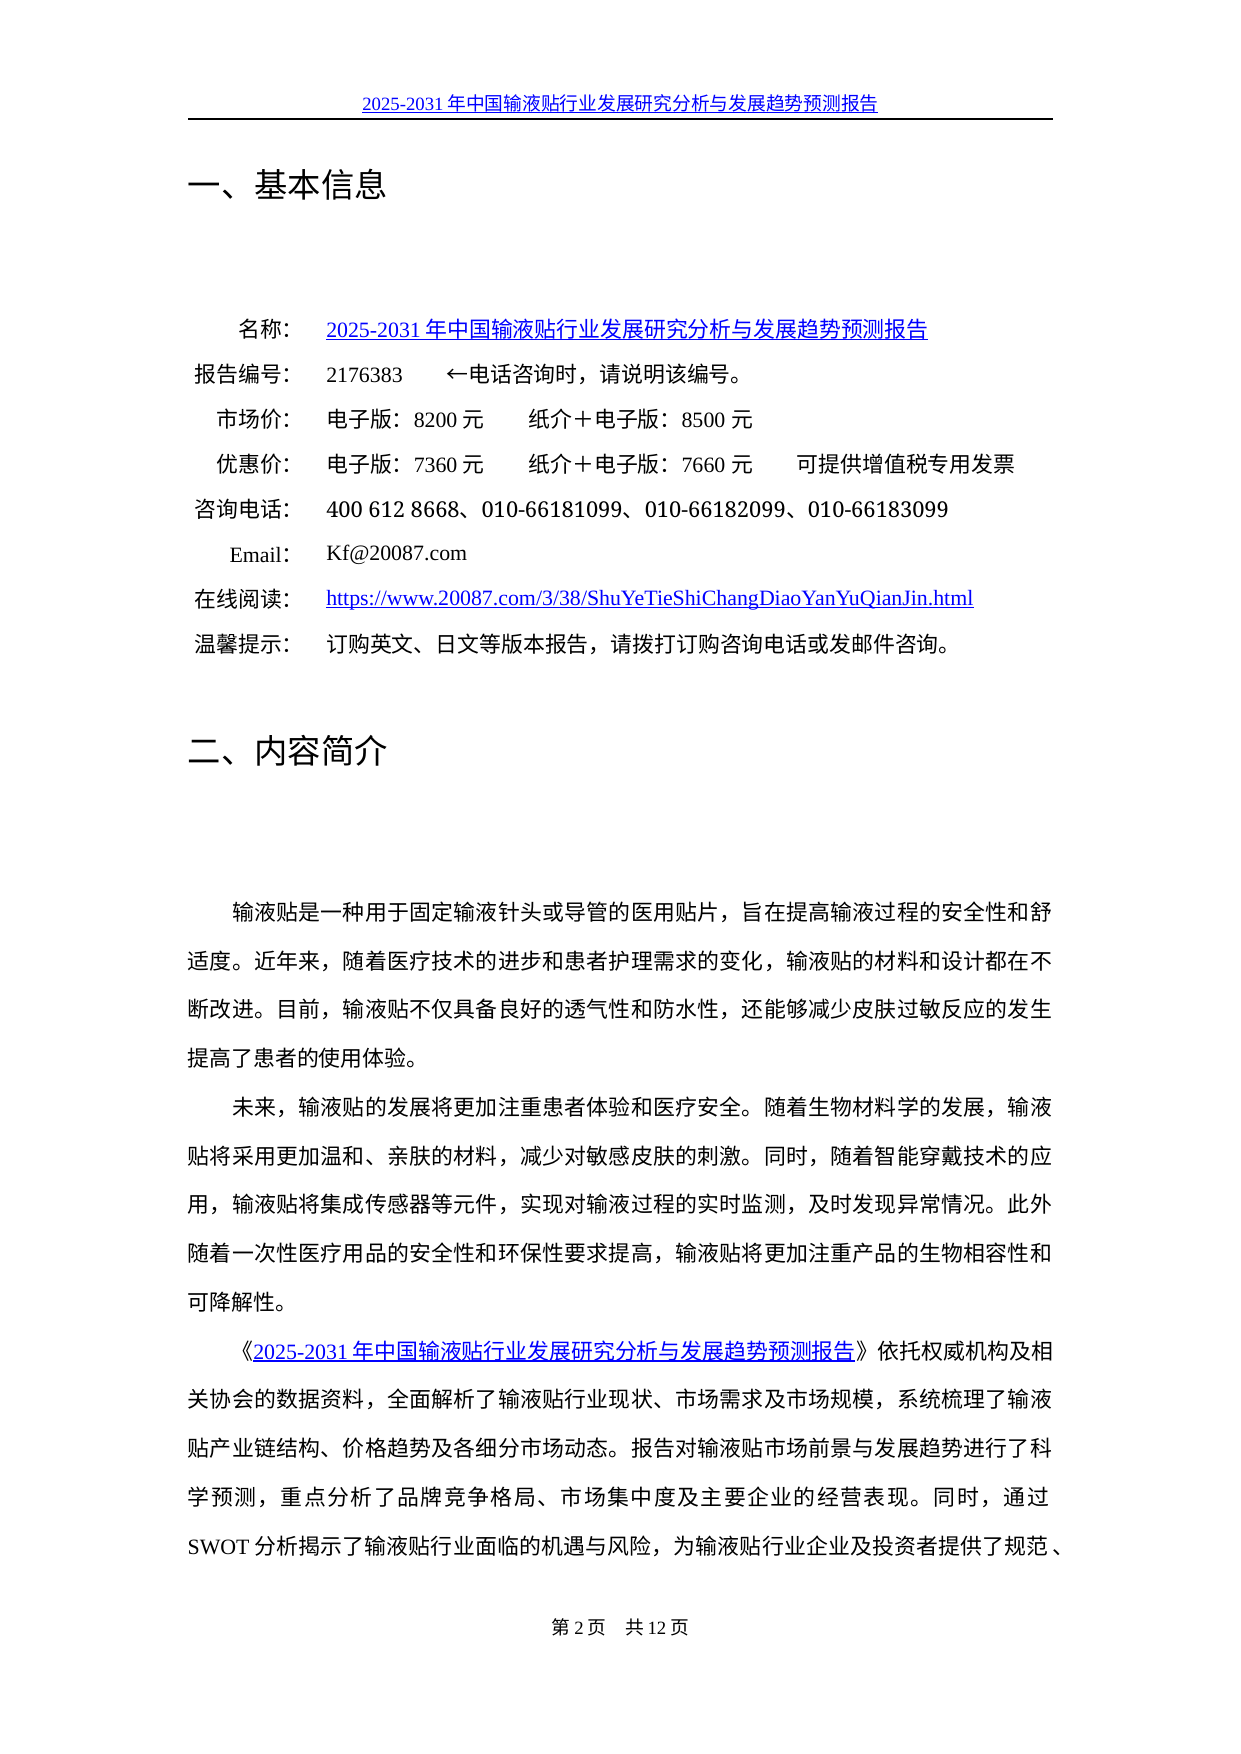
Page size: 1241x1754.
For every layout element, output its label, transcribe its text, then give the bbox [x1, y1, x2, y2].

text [187, 894, 1053, 1561]
table_cell 电子版：8200 元 纸介＋电子版：8500 元 [315, 402, 1073, 447]
table_header 名称： [167, 312, 315, 357]
table_cell 报告编号： [167, 357, 315, 402]
table_cell [315, 582, 1073, 627]
table_cell 温馨提示： [167, 627, 315, 672]
title 一、基本信息 [187, 150, 1053, 215]
table_cell 市场价： [167, 402, 315, 447]
table_cell 电子版：7360 元 纸介＋电子版：7660 元 可提供增值税专用发票 [315, 447, 1073, 492]
table_cell 优惠价： [167, 447, 315, 492]
table_cell Kf@20087.com [315, 537, 1073, 582]
table_header 2025-2031年中国输液贴行业发展研究分析与发展趋势预测报告 [315, 312, 1073, 357]
table_cell 订购英文、日文等版本报告，请拨打订购咨询电话或发邮件咨询。 [315, 627, 1073, 672]
title 二、内容简介 [187, 717, 1053, 782]
table_cell 2176383 ←电话咨询时，请说明该编号。 [315, 357, 1073, 402]
table_cell 在线阅读： [167, 582, 315, 627]
table_cell 咨询电话： [167, 492, 315, 537]
table_cell 400 612 8668、010-66181099、010-66182099、010-66183099 [315, 492, 1073, 537]
table_cell Email： [167, 537, 315, 582]
